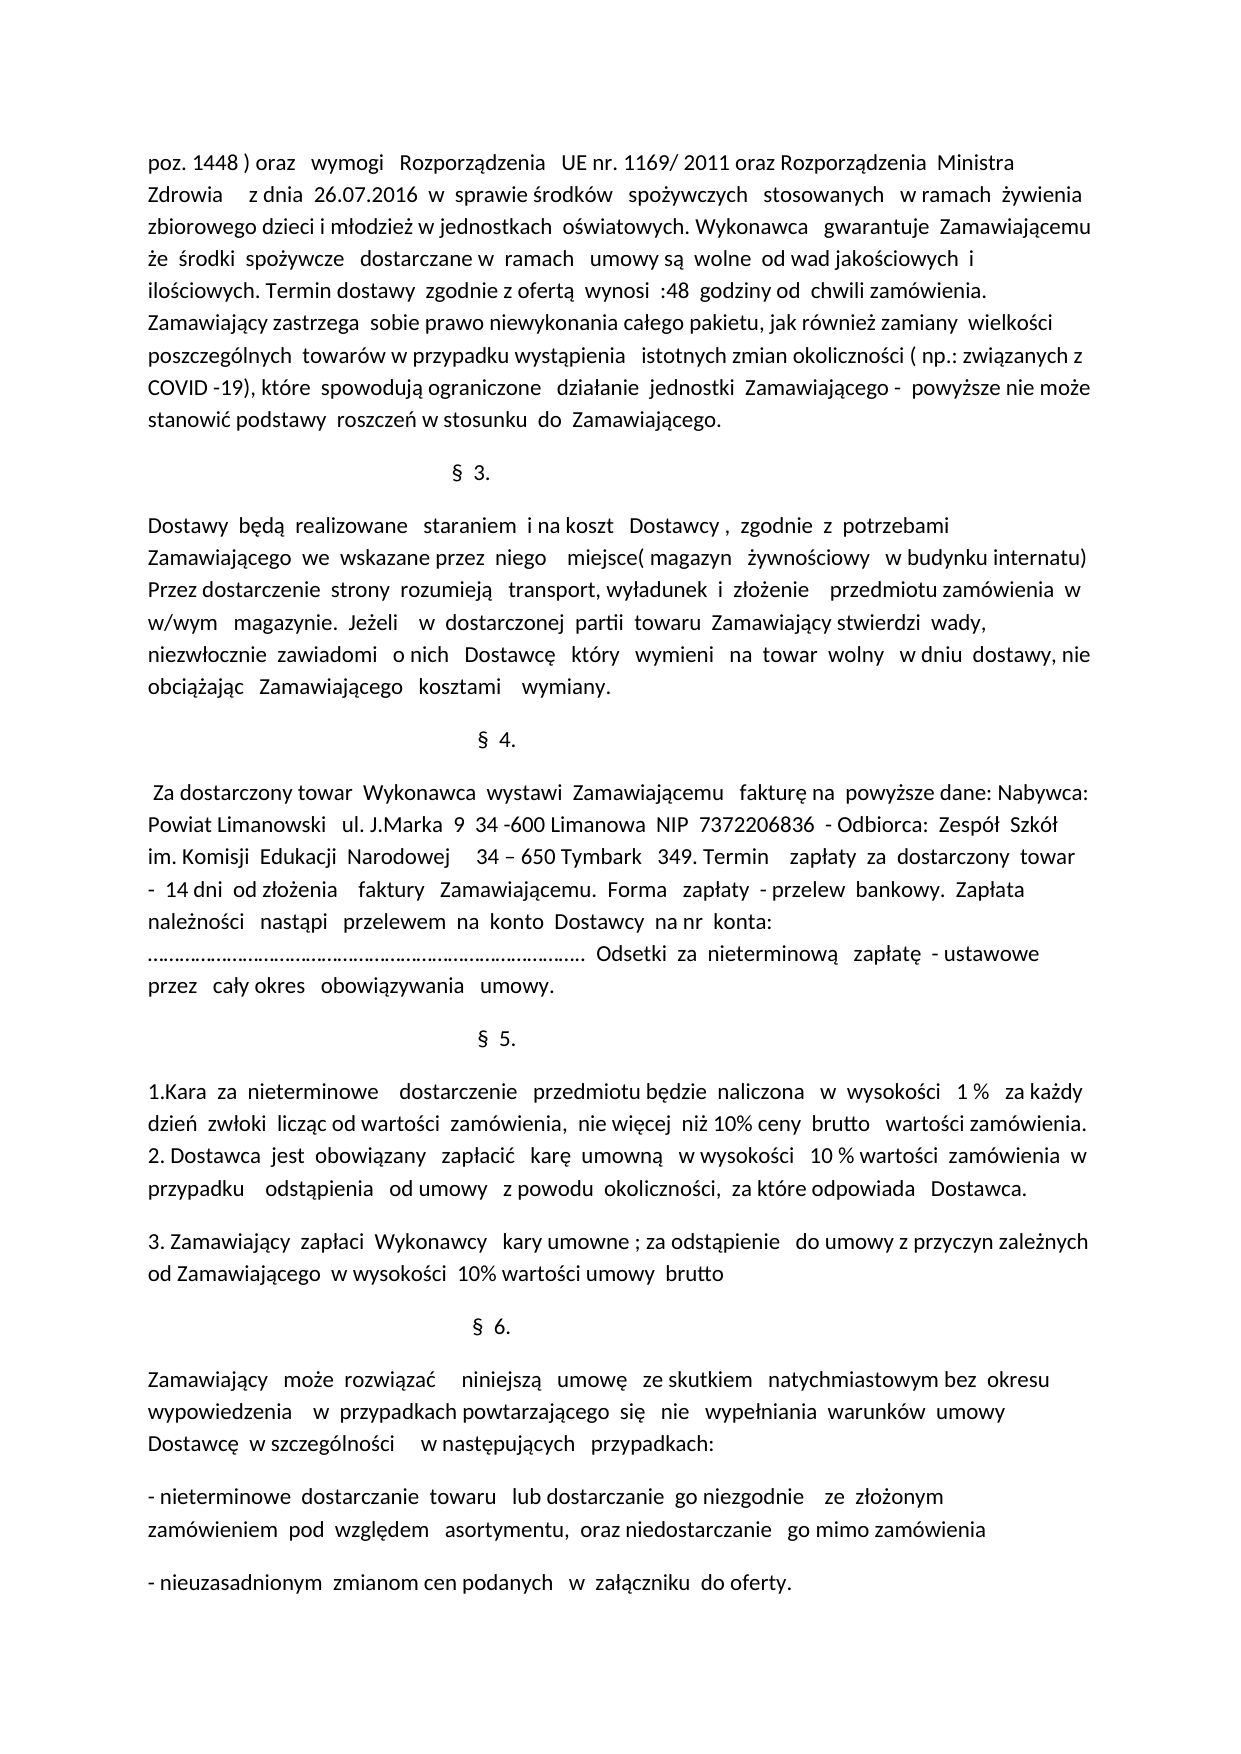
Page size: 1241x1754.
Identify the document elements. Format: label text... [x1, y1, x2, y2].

text § 3. [148, 458, 1093, 486]
text § 4. [148, 725, 1093, 753]
text Zamawiający może rozwiązać niniejszą umowę ze skutkiem natychmiastowym bez okresu wypowiedzenia w przypadkach powtarzającego się nie wypełniania warunków umowy Dostawcę w szczególności w następujących przypadkach: [148, 1365, 1093, 1457]
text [148, 148, 1093, 433]
text - nieterminowe dostarczanie towaru lub dostarczanie go niezgodnie ze złożonym zamówieniem pod względem asortymentu, oraz niedostarczanie go mimo zamówienia [148, 1482, 1093, 1543]
text § 6. [148, 1312, 1093, 1340]
text 1.Kara za nieterminowe dostarczenie przedmiotu będzie naliczona w wysokości 1 % za każdy dzień zwłoki licząc od wartości zamówienia, nie więcej niż 10% ceny brutto wartości zamówienia. 2. Dostawca jest obowiązany zapłacić karę umowną w wysokości 10 % wartości zamówienia w przypadku odstąpienia od umowy z powodu okoliczności, za które odpowiada Dostawca. [148, 1077, 1093, 1202]
text Dostawy będą realizowane staraniem i na koszt Dostawcy , zgodnie z potrzebami Zamawiającego we wskazane przez niego miejsce( magazyn żywnościowy w budynku internatu) Przez dostarczenie strony rozumieją transport, wyładunek i złożenie przedmiotu zamówienia w w/wym magazynie. Jeżeli w dostarczonej partii towaru Zamawiający stwierdzi wady, niezwłocznie zawiadomi o nich Dostawcę który wymieni na towar wolny w dniu dostawy, nie obciążając Zamawiającego kosztami wymiany. [148, 511, 1093, 700]
text - nieuzasadnionym zmianom cen podanych w załączniku do oferty. [148, 1568, 1093, 1596]
text § 5. [148, 1024, 1093, 1052]
text 3. Zamawiający zapłaci Wykonawcy kary umowne ; za odstąpienie do umowy z przyczyn zależnych od Zamawiającego w wysokości 10% wartości umowy brutto [148, 1227, 1093, 1287]
text Za dostarczony towar Wykonawca wystawi Zamawiającemu fakturę na powyższe dane: Nabywca: Powiat Limanowski ul. J.Marka 9 34 -600 Limanowa NIP 7372206836 - Odbiorca: Zespół Szkół im. Komisji Edukacji Narodowej 34 – 650 Tymbark 349. Termin zapłaty za dostarczony towar - 14 dni od złożenia faktury Zamawiającemu. Forma zapłaty - przelew bankowy. Zapłata należności nastąpi przelewem na konto Dostawcy na nr konta:……………………………………………………………………….. Odsetki za nieterminową zapłatę - ustawowe przez cały okres obowiązywania umowy. [148, 778, 1093, 999]
